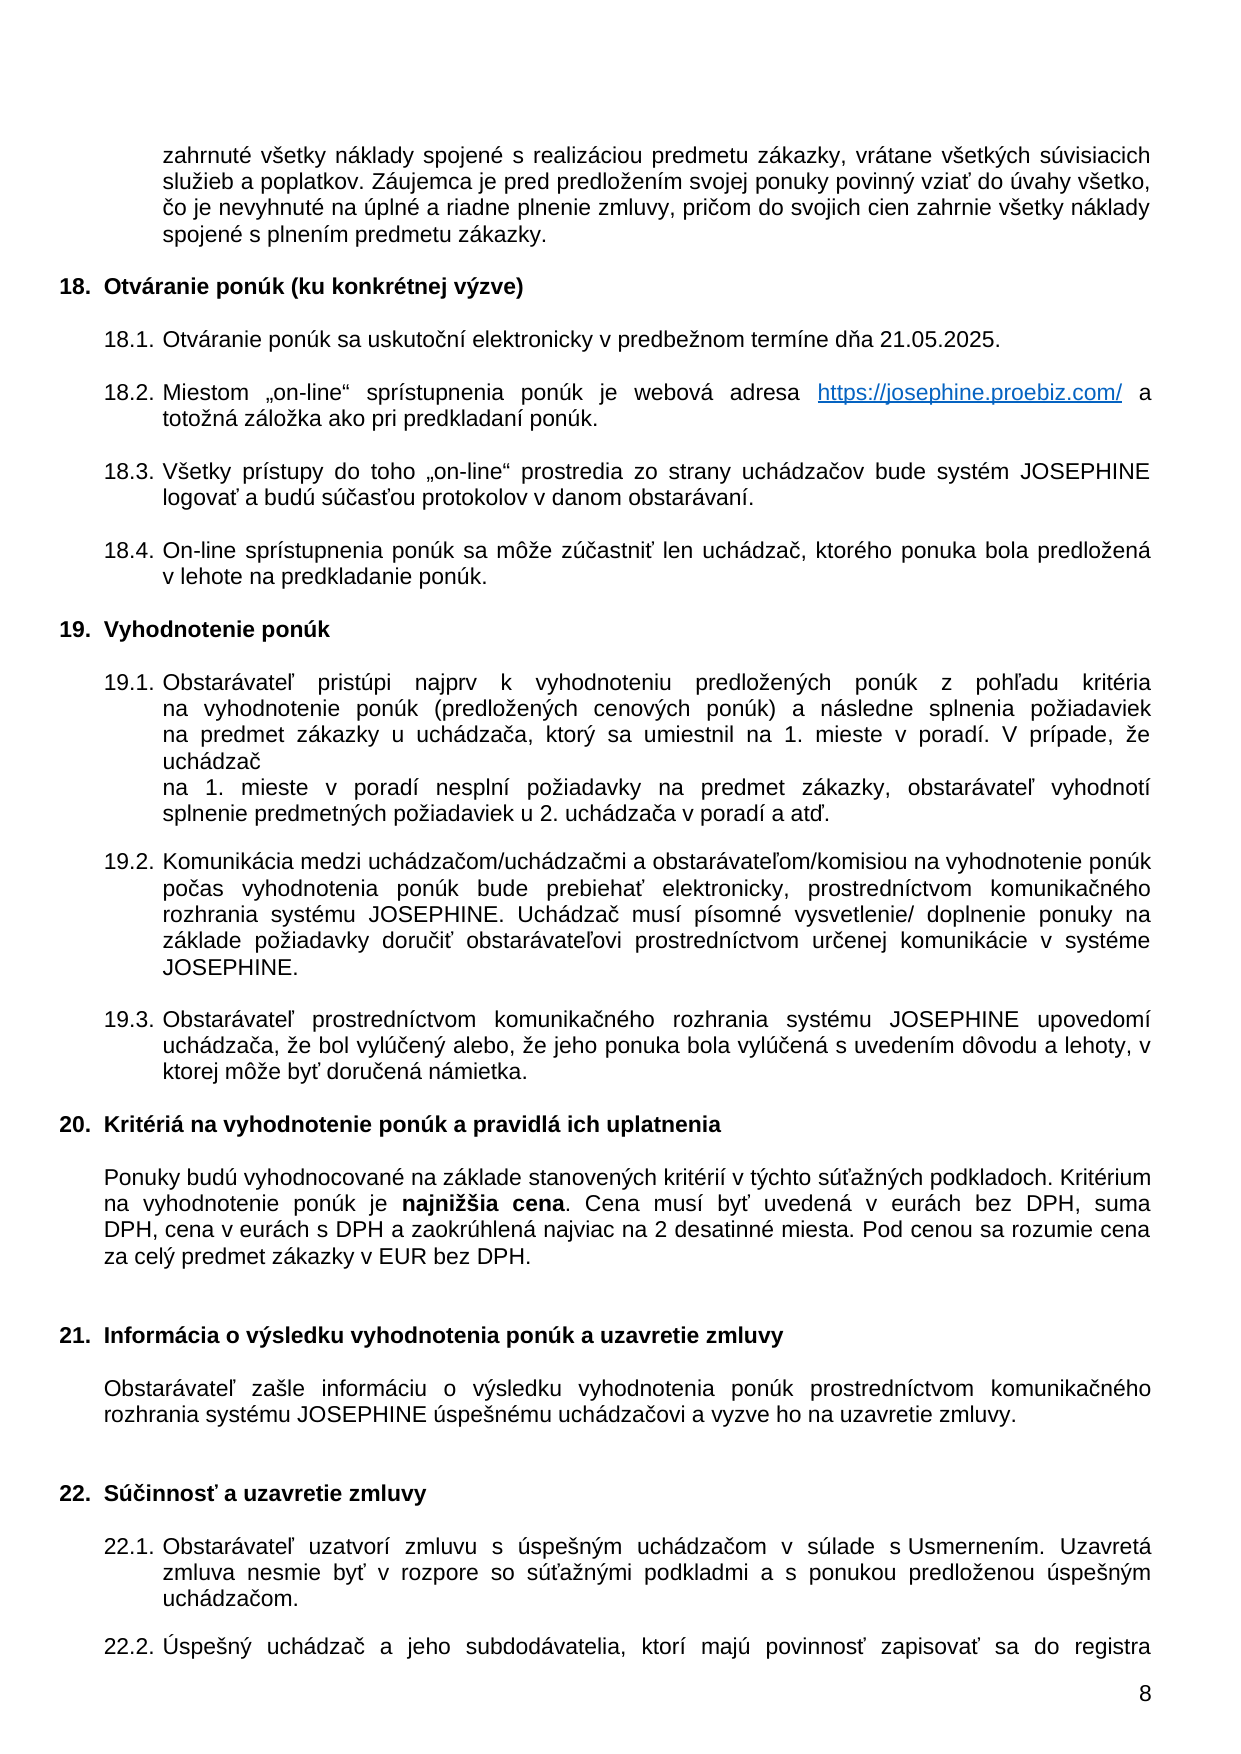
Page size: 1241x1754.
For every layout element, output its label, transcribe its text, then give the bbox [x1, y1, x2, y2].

list Všetky prístupy do toho „on-line“ prostredia zo strany uchádzačov bude systém JOSEPHINE logovať a budú súčasťou protokolov v danom obstarávaní. [103, 458, 1151, 511]
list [103, 142, 1151, 247]
list Komunikácia medzi uchádzačom/uchádzačmi a obstarávateľom/komisiou na vyhodnotenie ponúk počas vyhodnotenia ponúk bude prebiehať elektronicky, prostredníctvom komunikačného rozhrania systému JOSEPHINE. Uchádzač musí písomné vysvetlenie/ doplnenie ponuky na základe požiadavky doručiť obstarávateľovi prostredníctvom určenej komunikácie v systéme JOSEPHINE. [103, 848, 1151, 980]
text Obstarávateľ zašle informáciu o výsledku vyhodnotenia ponúk prostredníctvom komunikačného rozhrania systému JOSEPHINE úspešnému uchádzačovi a vyzve ho na uzavretie zmluvy. [103, 1374, 1151, 1427]
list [103, 1633, 1151, 1660]
list Otváranie ponúk sa uskutoční elektronicky v predbežnom termíne dňa 21.05.2025. [103, 326, 1151, 352]
list Obstarávateľ uzatvorí zmluvu s úspešným uchádzačom v súlade s Usmernením. Uzavretá zmluva nesmie byť v rozpore so súťažnými podkladmi a s ponukou predloženou úspešným uchádzačom. [103, 1533, 1151, 1612]
list On-line sprístupnenia ponúk sa môže zúčastniť len uchádzač, ktorého ponuka bola predložená v lehote na predkladanie ponúk. [103, 537, 1151, 589]
list Miestom „on-line“ sprístupnenia ponúk je webová adresa https://josephine.proebiz.com/ a totožná záložka ako pri predkladaní ponúk. [103, 379, 1151, 431]
list Kritériá na vyhodnotenie ponúk a pravidlá ich uplatnenia [59, 1111, 1151, 1137]
list Obstarávateľ pristúpi najprv k vyhodnoteniu predložených ponúk z pohľadu kritéria na vyhodnotenie ponúk (predložených cenových ponúk) a následne splnenia požiadaviek na predmet zákazky u uchádzača, ktorý sa umiestnil na 1. mieste v poradí. V prípade, že uchádzač na 1. mieste v poradí nesplní požiadavky na predmet zákazky, obstarávateľ vyhodnotí splnenie predmetných požiadaviek u 2. uchádzača v poradí a atď. [103, 669, 1151, 827]
list Súčinnosť a uzavretie zmluvy [59, 1480, 1151, 1506]
list Informácia o výsledku vyhodnotenia ponúk a uzavretie zmluvy [59, 1322, 1151, 1348]
list Otváranie ponúk (ku konkrétnej výzve) [59, 273, 1151, 300]
text Ponuky budú vyhodnocované na základe stanovených kritérií v týchto súťažných podkladoch. Kritérium na vyhodnotenie ponúk je najnižšia cena. Cena musí byť uvedená v eurách bez DPH, suma DPH, cena v eurách s DPH a zaokrúhlená najviac na 2 desatinné miesta. Pod cenou sa rozumie cena za celý predmet zákazky v EUR bez DPH. [103, 1164, 1151, 1269]
list Obstarávateľ prostredníctvom komunikačného rozhrania systému JOSEPHINE upovedomí uchádzača, že bol vylúčený alebo, že jeho ponuka bola vylúčená s uvedením dôvodu a lehoty, v ktorej môže byť doručená námietka. [103, 1006, 1151, 1085]
list Vyhodnotenie ponúk [59, 616, 1151, 642]
